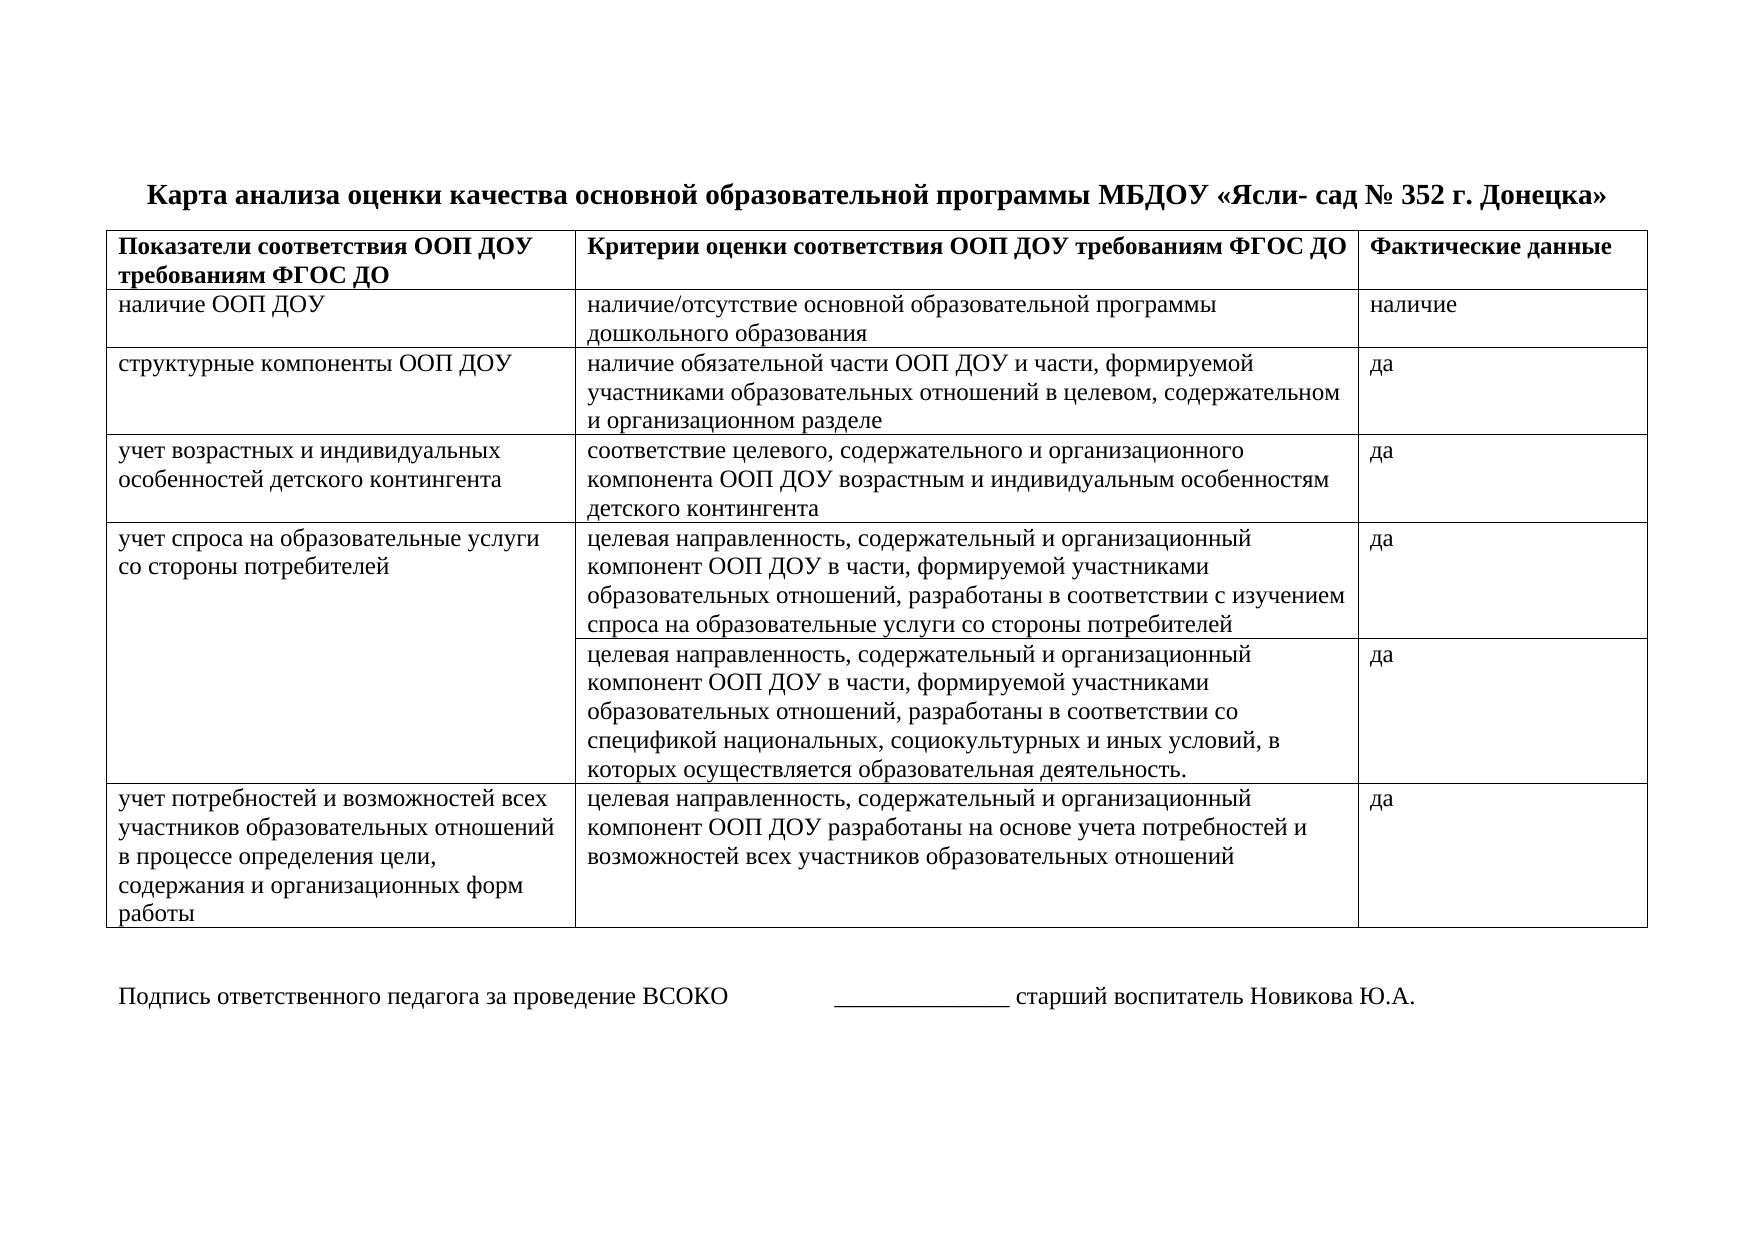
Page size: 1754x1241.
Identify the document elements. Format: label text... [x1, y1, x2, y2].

text Подпись ответственного педагога за проведение ВСОКО ______________ старший воспитатель Новикова Ю.А. [118, 981, 1636, 1010]
table_cell учет спроса на образовательные услуги со стороны потребителей [107, 523, 575, 782]
table_cell соответствие целевого, содержательного и организационного компонента ООП ДОУ возрастным и индивидуальным особенностям детского контингента [576, 435, 1358, 522]
table_cell наличие/отсутствие основной образовательной программы дошкольного образования [576, 290, 1358, 347]
table_header Критерии оценки соответствия ООП ДОУ требованиям ФГОС ДО [576, 231, 1358, 288]
table_cell целевая направленность, содержательный и организационный компонент ООП ДОУ в части, формируемой участниками образовательных отношений, разработаны в соответствии с изучением спроса на образовательные услуги со стороны потребителей [576, 523, 1358, 638]
table_cell да [1359, 639, 1647, 782]
table_cell наличие обязательной части ООП ДОУ и части, формируемой участниками образовательных отношений в целевом, содержательном и организационном разделе [576, 348, 1358, 434]
table_cell наличие ООП ДОУ [107, 290, 575, 347]
table_cell учет потребностей и возможностей всех участников образовательных отношений в процессе определения цели, содержания и организационных форм работы [107, 784, 575, 927]
table_cell да [1359, 348, 1647, 434]
table_header Фактические данные [1359, 231, 1647, 288]
text Карта анализа оценки качества основной образовательной программы МБДОУ «Ясли- сад № 352 г. Донецка» [118, 177, 1636, 211]
table_cell целевая направленность, содержательный и организационный компонент ООП ДОУ в части, формируемой участниками образовательных отношений, разработаны в соответствии со спецификой национальных, социокультурных и иных условий, в которых осуществляется образовательная деятельность. [576, 639, 1358, 782]
table_cell да [1359, 435, 1647, 522]
table_cell структурные компоненты ООП ДОУ [107, 348, 575, 434]
table_cell да [1359, 784, 1647, 927]
table_header Показатели соответствия ООП ДОУ требованиям ФГОС ДО [107, 231, 575, 288]
table_cell наличие [1359, 290, 1647, 347]
table_cell целевая направленность, содержательный и организационный компонент ООП ДОУ разработаны на основе учета потребностей и возможностей всех участников образовательных отношений [576, 784, 1358, 927]
table_cell учет возрастных и индивидуальных особенностей детского контингента [107, 435, 575, 522]
table_cell да [1359, 523, 1647, 638]
